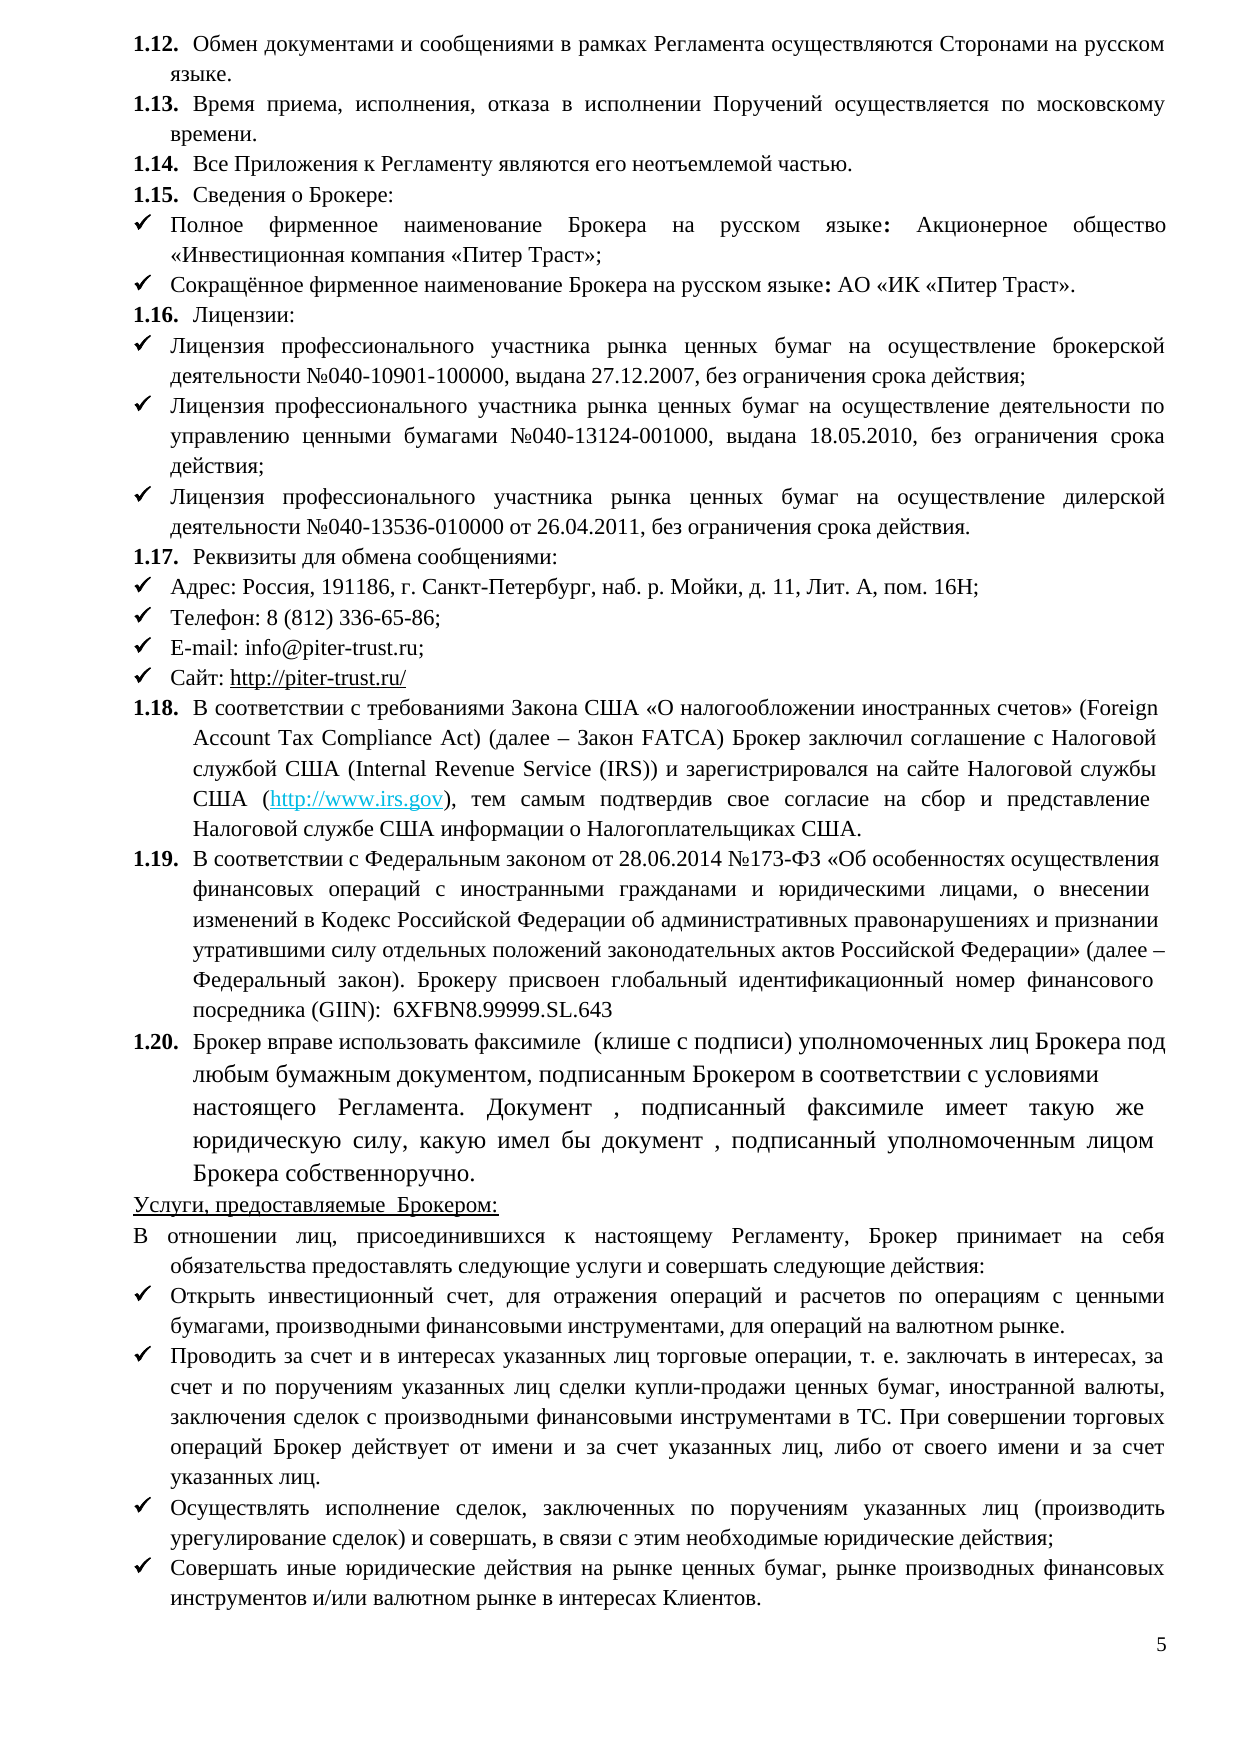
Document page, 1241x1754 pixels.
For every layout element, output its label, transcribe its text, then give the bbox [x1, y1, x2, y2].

list Лицензия профессионального участника рынка ценных бумаг на осуществление брокерской деятельности №040-10901-100000, выдана 27.12.2007, без ограничения срока действия; [133, 332, 1167, 388]
list Брокер вправе использовать факсимиле (клише с подписи) уполномоченных лиц Брокера под любым бумажным документом, подписанным Брокером в соответствии с условиями настоящего Регламента. Документ , подписанный факсимиле имеет такую же юридическую силу, какую имел бы документ , подписанный уполномоченным лицом Брокера собственноручно. [133, 1026, 1167, 1187]
list Проводить за счет и в интересах указанных лиц торговые операции, т. е. заключать в интересах, за счет и по поручениям указанных лиц сделки купли-продажи ценных бумаг, иностранной валюты, заключения сделок с производными финансовыми инструментами в ТС. При совершении торговых операций Брокер действует от имени и за счет указанных лиц, либо от своего имени и за счет указанных лиц. [133, 1343, 1167, 1490]
list Полное фирменное наименование Брокера на русском языке: Акционерное общество «Инвестиционная компания «Питер Траст»; [133, 211, 1167, 267]
list Осуществлять исполнение сделок, заключенных по поручениям указанных лиц (производить урегулирование сделок) и совершать, в связи с этим необходимые юридические действия; [133, 1494, 1167, 1550]
list Лицензия профессионального участника рынка ценных бумаг на осуществление дилерской деятельности №040-13536-010000 от 26.04.2011, без ограничения срока действия. [133, 483, 1167, 539]
text В отношении лиц, присоединившихся к настоящему Регламенту, Брокер принимает на себя обязательства предоставлять следующие услуги и совершать следующие действия: [133, 1222, 1167, 1278]
list Время приема, исполнения, отказа в исполнении Поручений осуществляется по московскому времени. [133, 90, 1167, 147]
list В соответствии с требованиями Закона США «О налогообложении иностранных счетов» (Foreign Account Tax Compliance Act) (далее – Закон FATCA) Брокер заключил соглашение с Налоговой службой США (Internal Revenue Service (IRS)) и зарегистрировался на сайте Налоговой службы США (http://www.irs.gov), тем самым подтвердив свое согласие на сбор и представление Налоговой службе США информации о Налогоплательщиках США. [133, 694, 1167, 841]
list Адрес: Россия, . Санкт-Петербург, наб. р. Мойки, д. 11, Лит. А, пом. 16Н; [133, 573, 1167, 600]
text Услуги, предоставляемые Брокером: [133, 1192, 1167, 1218]
list Открыть инвестиционный счет, для отражения операций и расчетов по операциям с ценными бумагами, производными финансовыми инструментами, для операций на валютном рынке. [133, 1282, 1167, 1339]
list Лицензия профессионального участника рынка ценных бумаг на осуществление деятельности по управлению ценными бумагами №040-13124-001000, выдана 18.05.2010, без ограничения срока действия; [133, 392, 1167, 479]
list Телефон: 8 (812) 336-65-86; [133, 603, 1167, 630]
list Реквизиты для обмена сообщениями: [133, 543, 1167, 569]
list Все Приложения к Регламенту являются его неотъемлемой частью. [133, 150, 1167, 177]
list В соответствии с Федеральным законом от 28.06.2014 №173-ФЗ «Об особенностях осуществления финансовых операций с иностранными гражданами и юридическими лицами, о внесении изменений в Кодекс Российской Федерации об административных правонарушениях и признании утратившими силу отдельных положений законодательных актов Российской Федерации» (далее – Федеральный закон). Брокеру присвоен глобальный идентификационный номер финансового посредника (GIIN): 6XFBN8.99999.SL.643 [133, 845, 1167, 1023]
list Обмен документами и сообщениями в рамках Регламента осуществляются Сторонами на русском языке. [133, 29, 1167, 86]
list E-mail: info@piter-trust.ru; [133, 634, 1167, 660]
list Совершать иные юридические действия на рынке ценных бумаг, рынке производных финансовых инструментов и/или валютном рынке в интересах Клиентов. [133, 1554, 1167, 1611]
list Сведения о Брокере: [133, 181, 1167, 207]
list Лицензии: [133, 301, 1167, 328]
list Сайт: http://piter-trust.ru/ [133, 664, 1167, 690]
list Сокращённое фирменное наименование Брокера на русском языке: АО «ИК «Питер Траст». [133, 271, 1167, 298]
